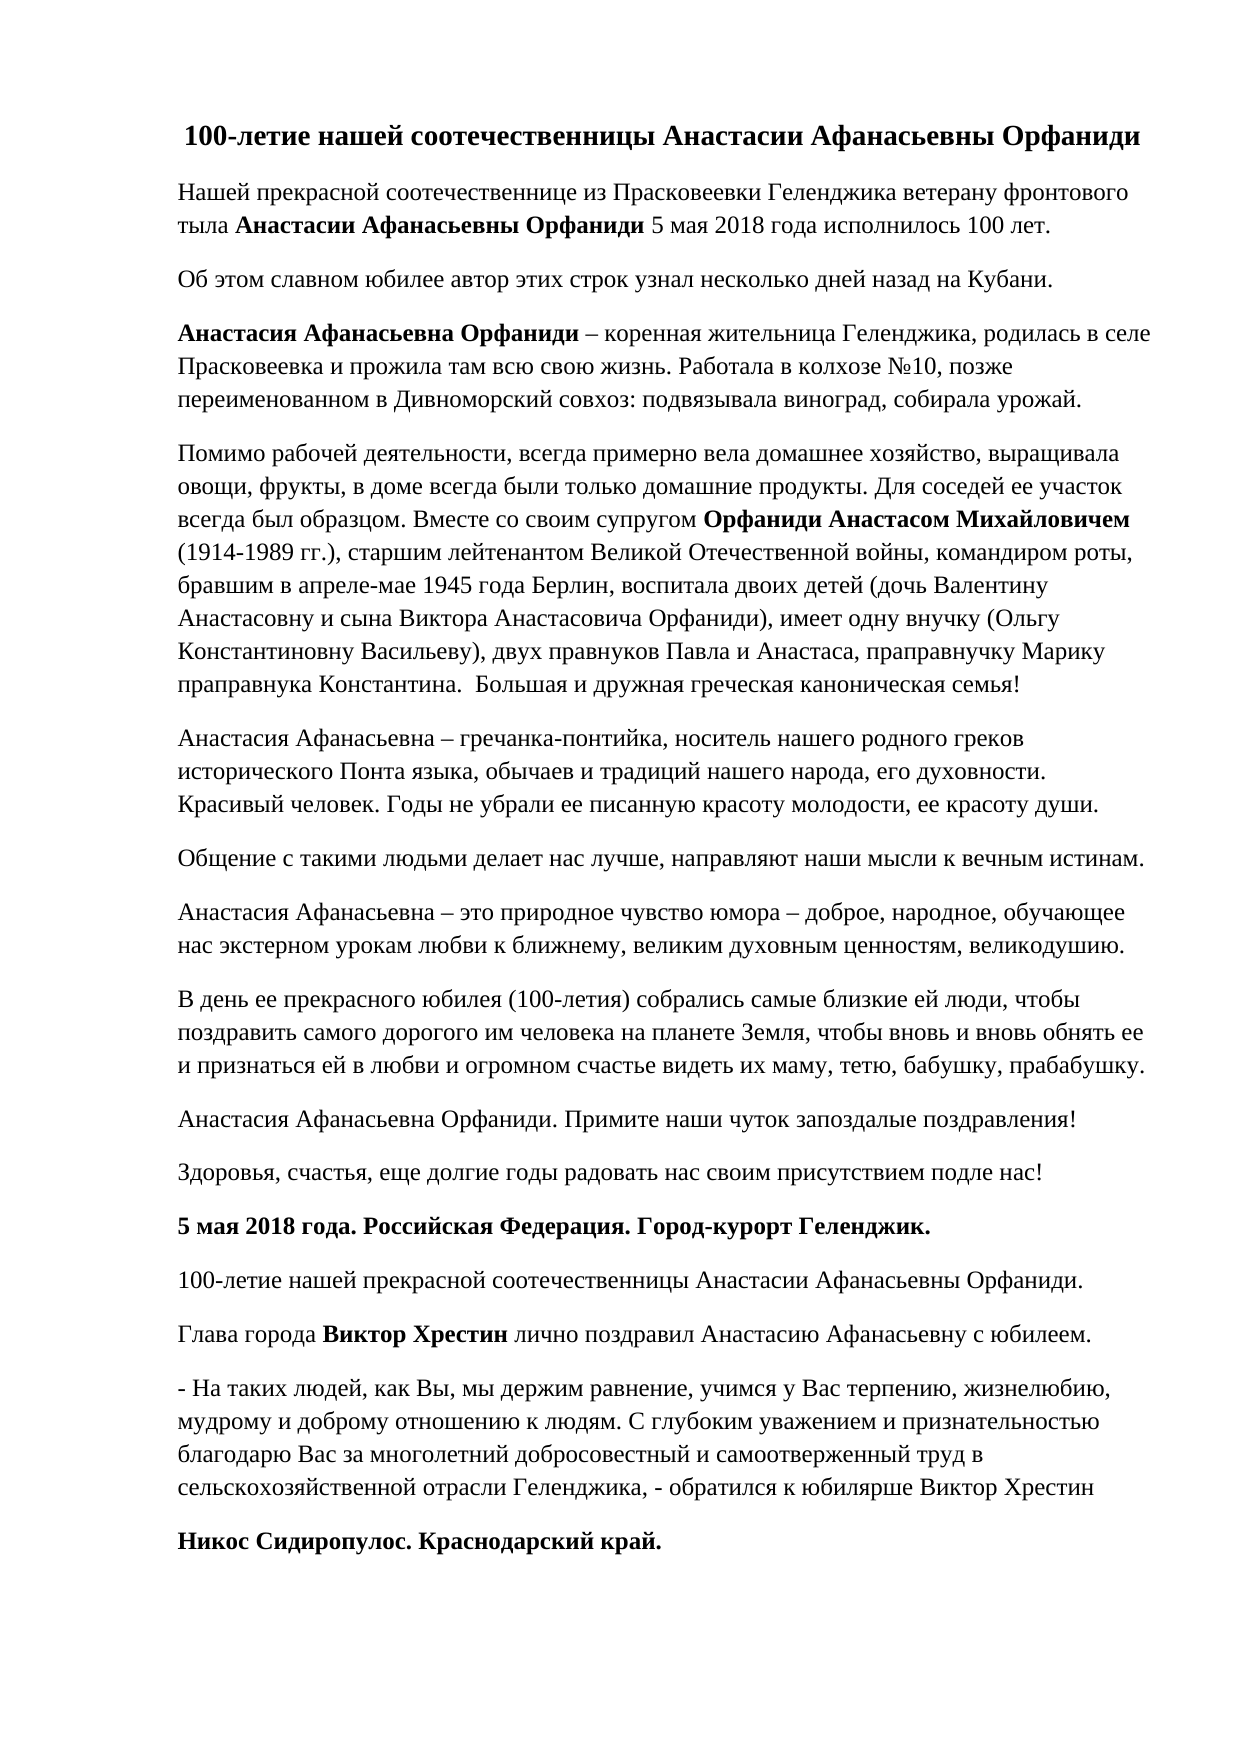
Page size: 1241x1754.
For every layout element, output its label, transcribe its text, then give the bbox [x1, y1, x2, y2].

text 100-летие нашей соотечественницы Анастасии Афанасьевны Орфаниди [177, 118, 1152, 152]
text Об этом славном юбилее автор этих строк узнал несколько дней назад на Кубани. [177, 264, 1152, 293]
text Помимо рабочей деятельности, всегда примерно вела домашнее хозяйство, выращивала овощи, фрукты, в доме всегда были только домашние продукты. Для соседей ее участок всегда был образцом. Вместе со своим супругом Орфаниди Анастасом Михайловичем (1914-1989 гг.), старшим лейтенантом Великой Отечественной войны, командиром роты, бравшим в апреле-мае 1945 года Берлин, воспитала двоих детей (дочь Валентину Анастасовну и сына Виктора Анастасовича Орфаниди), имеет одну внучку (Ольгу Константиновну Васильеву), двух правнуков Павла и Анастаса, праправнучку Марику праправнука Константина. Большая и дружная греческая каноническая семья! [177, 438, 1152, 698]
text - На таких людей, как Вы, мы держим равнение, учимся у Вас терпению, жизнелюбию, мудрому и доброму отношению к людям. С глубоким уважением и признательностью благодарю Вас за многолетний добросовестный и самоотверженный труд в сельскохозяйственной отрасли Геленджика, - обратился к юбилярше Виктор Хрестин [177, 1373, 1152, 1501]
text В день ее прекрасного юбилея (100-летия) собрались самые близкие ей люди, чтобы поздравить самого дорогого им человека на планете Земля, чтобы вновь и вновь обнять ее и признаться ей в любви и огромном счастье видеть их маму, тетю, бабушку, прабабушку. [177, 984, 1152, 1078]
text Анастасия Афанасьевна Орфаниди. Примите наши чуток запоздалые поздравления! [177, 1104, 1152, 1132]
text Никос Сидиропулос. Краснодарский край. [177, 1526, 1152, 1554]
text Общение с такими людьми делает нас лучше, направляют наши мысли к вечным истинам. [177, 843, 1152, 872]
text Глава города Виктор Хрестин лично поздравил Анастасию Афанасьевну с юбилеем. [177, 1319, 1152, 1348]
text 5 мая 2018 года. Российская Федерация. Город-курорт Геленджик. [177, 1211, 1152, 1240]
text Нашей прекрасной соотечественнице из Прасковеевки Геленджика ветерану фронтового тыла Анастасии Афанасьевны Орфаниди 5 мая 2018 года исполнилось 100 лет. [177, 177, 1152, 239]
text Анастасия Афанасьевна – гречанка-понтийка, носитель нашего родного греков исторического Понта языка, обычаев и традиций нашего народа, его духовности. Красивый человек. Годы не убрали ее писанную красоту молодости, ее красоту души. [177, 723, 1152, 818]
text Анастасия Афанасьевна Орфаниди – коренная жительница Геленджика, родилась в селе Прасковеевка и прожила там всю свою жизнь. Работала в колхозе №10, позже переименованном в Дивноморский совхоз: подвязывала виноград, собирала урожай. [177, 318, 1152, 413]
text Здоровья, счастья, еще долгие годы радовать нас своим присутствием подле нас! [177, 1157, 1152, 1186]
text Анастасия Афанасьевна – это природное чувство юмора – доброе, народное, обучающее нас экстерном урокам любви к ближнему, великим духовным ценностям, великодушию. [177, 897, 1152, 959]
text 100-летие нашей прекрасной соотечественницы Анастасии Афанасьевны Орфаниди. [177, 1265, 1152, 1294]
